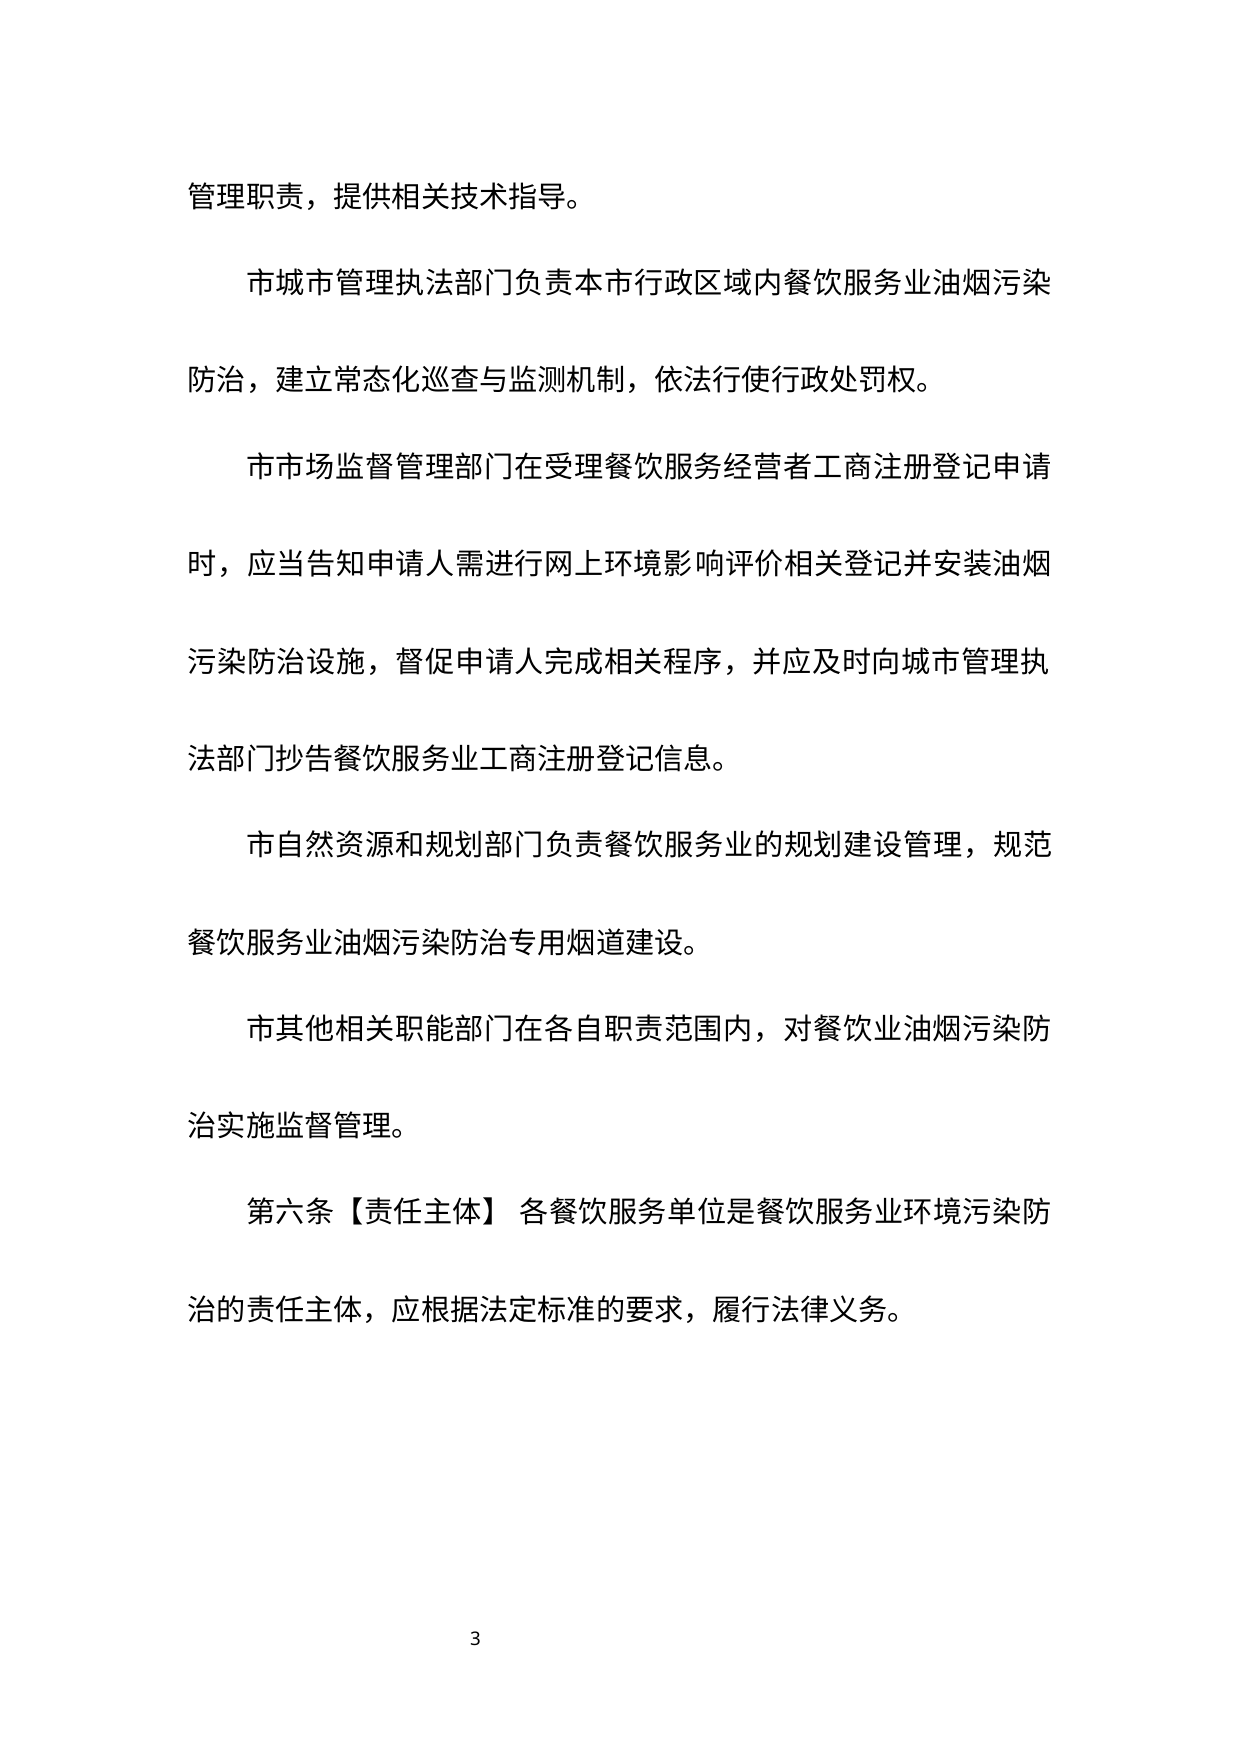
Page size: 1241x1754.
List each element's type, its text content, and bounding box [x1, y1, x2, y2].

text 市自然资源和规划部门负责餐饮服务业的规划建设管理，规范餐饮服务业油烟污染防治专用烟道建设。 [187, 810, 1053, 973]
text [187, 162, 1053, 227]
text 第六条【责任主体】 各餐饮服务单位是餐饮服务业环境污染防治的责任主体，应根据法定标准的要求，履行法律义务。 [187, 1178, 1053, 1340]
text 市市场监督管理部门在受理餐饮服务经营者工商注册登记申请时，应当告知申请人需进行网上环境影响评价相关登记并安装油烟污染防治设施，督促申请人完成相关程序，并应及时向城市管理执法部门抄告餐饮服务业工商注册登记信息。 [187, 432, 1053, 789]
text 市其他相关职能部门在各自职责范围内，对餐饮业油烟污染防治实施监督管理。 [187, 994, 1053, 1157]
text 市城市管理执法部门负责本市行政区域内餐饮服务业油烟污染防治，建立常态化巡查与监测机制，依法行使行政处罚权。 [187, 248, 1053, 411]
